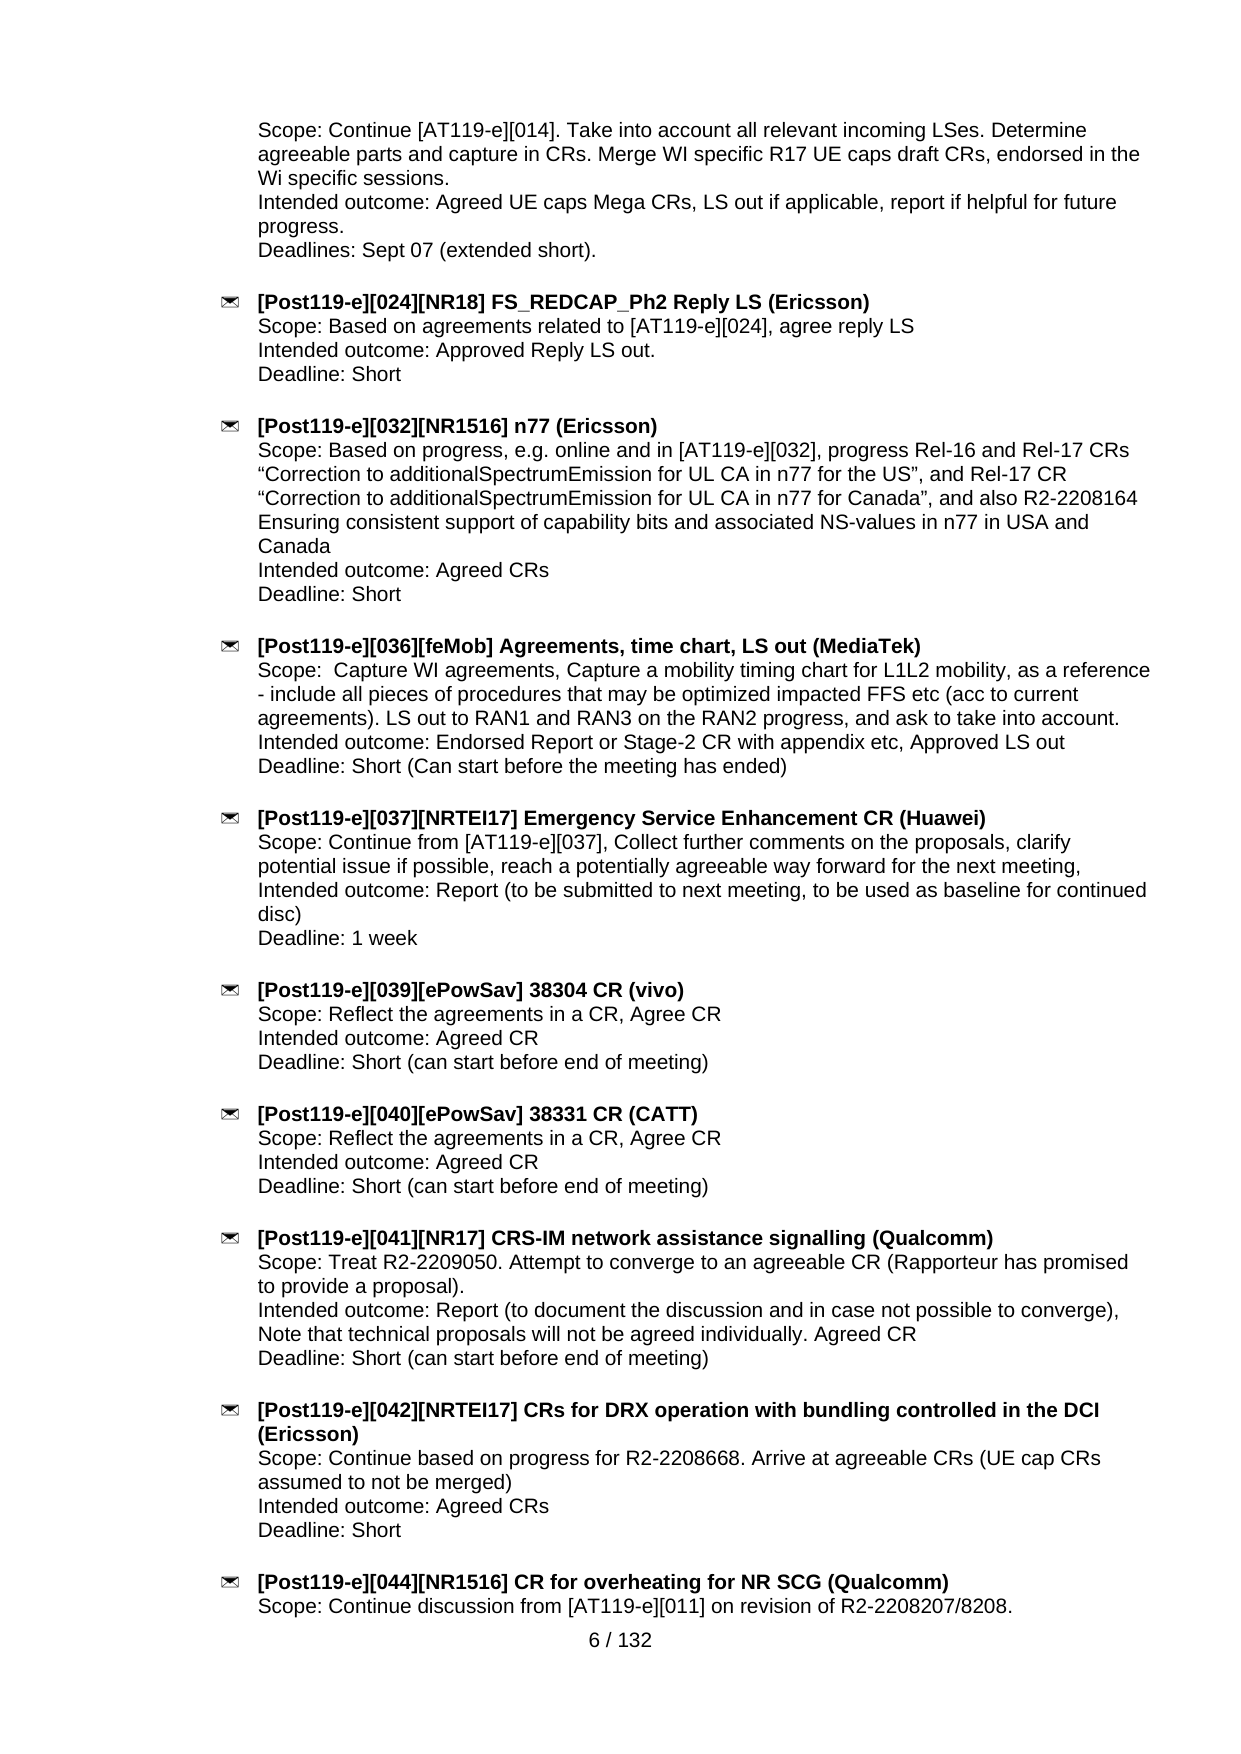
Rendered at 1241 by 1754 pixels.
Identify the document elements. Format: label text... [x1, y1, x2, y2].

text [Post119-e][041][NR17] CRS-IM network assistance signalling (Qualcomm) [220, 1226, 1152, 1250]
text Intended outcome: Agreed UE caps Mega CRs, LS out if applicable, report if helpful for future progress. [220, 190, 1152, 238]
text Deadline: Short (can start before end of meeting) [220, 1346, 1152, 1370]
text Deadline: Short [220, 1518, 1152, 1542]
text [Post119-e][042][NRTEI17] CRs for DRX operation with bundling controlled in the DCI (Ericsson) [220, 1398, 1152, 1446]
text Deadline: 1 week [220, 926, 1152, 950]
text Deadlines: Sept 07 (extended short). [220, 238, 1152, 262]
text Intended outcome: Agreed CR [220, 1026, 1152, 1050]
text Scope: Treat R2-2209050. Attempt to converge to an agreeable CR (Rapporteur has promised to provide a proposal). [220, 1250, 1152, 1298]
text Scope: Continue [AT119-e][014]. Take into account all relevant incoming LSes. Determine agreeable parts and capture in CRs. Merge WI specific R17 UE caps draft CRs, endorsed in the Wi specific sessions. [220, 118, 1152, 190]
text [Post119-e][037][NRTEI17] Emergency Service Enhancement CR (Huawei) [220, 806, 1152, 830]
text Intended outcome: Endorsed Report or Stage-2 CR with appendix etc, Approved LS out [220, 730, 1152, 754]
text [Post119-e][040][ePowSav] 38331 CR (CATT) [220, 1102, 1152, 1126]
text Deadline: Short (can start before end of meeting) [220, 1174, 1152, 1198]
text Intended outcome: Agreed CRs [220, 558, 1152, 582]
text Deadline: Short [220, 362, 1152, 386]
text Intended outcome: Approved Reply LS out. [220, 338, 1152, 362]
text [Post119-e][044][NR1516] CR for overheating for NR SCG (Qualcomm) [220, 1570, 1152, 1594]
text Scope: Reflect the agreements in a CR, Agree CR [220, 1002, 1152, 1026]
text Intended outcome: Agreed CR [220, 1150, 1152, 1174]
text Deadline: Short (can start before end of meeting) [220, 1050, 1152, 1074]
text Intended outcome: Report (to be submitted to next meeting, to be used as baseline for continued disc) [220, 878, 1152, 926]
text Scope: Reflect the agreements in a CR, Agree CR [220, 1126, 1152, 1150]
text [Post119-e][039][ePowSav] 38304 CR (vivo) [220, 978, 1152, 1002]
text Scope: Based on agreements related to [AT119-e][024], agree reply LS [220, 314, 1152, 338]
text Scope: Capture WI agreements, Capture a mobility timing chart for L1L2 mobility, as a reference - include all pieces of procedures that may be optimized impacted FFS etc (acc to current agreements). LS out to RAN1 and RAN3 on the RAN2 progress, and ask to take into account. [257, 658, 1152, 730]
text Scope: Based on progress, e.g. online and in [AT119-e][032], progress Rel-16 and Rel-17 CRs “Correction to additionalSpectrumEmission for UL CA in n77 for the US”, and Rel-17 CR “Correction to additionalSpectrumEmission for UL CA in n77 for Canada”, and also R2-2208164 Ensuring consistent support of capability bits and associated NS-values in n77 in USA and Canada [220, 438, 1152, 558]
text Deadline: Short [220, 582, 1152, 606]
text Scope: Continue from [AT119-e][037], Collect further comments on the proposals, clarify potential issue if possible, reach a potentially agreeable way forward for the next meeting, [220, 830, 1152, 878]
text Scope: Continue discussion from [AT119-e][011] on revision of R2-2208207/8208. [220, 1594, 1152, 1618]
text Scope: Continue based on progress for R2-2208668. Arrive at agreeable CRs (UE cap CRs assumed to not be merged) [220, 1446, 1152, 1494]
text [Post119-e][036][feMob] Agreements, time chart, LS out (MediaTek) [220, 634, 1152, 658]
text Intended outcome: Agreed CRs [220, 1494, 1152, 1518]
text [Post119-e][032][NR1516] n77 (Ericsson) [220, 414, 1152, 438]
text Deadline: Short (Can start before the meeting has ended) [220, 754, 1152, 778]
text Intended outcome: Report (to document the discussion and in case not possible to converge), Note that technical proposals will not be agreed individually. Agreed CR [220, 1298, 1152, 1346]
text [Post119-e][024][NR18] FS_REDCAP_Ph2 Reply LS (Ericsson) [220, 290, 1152, 314]
